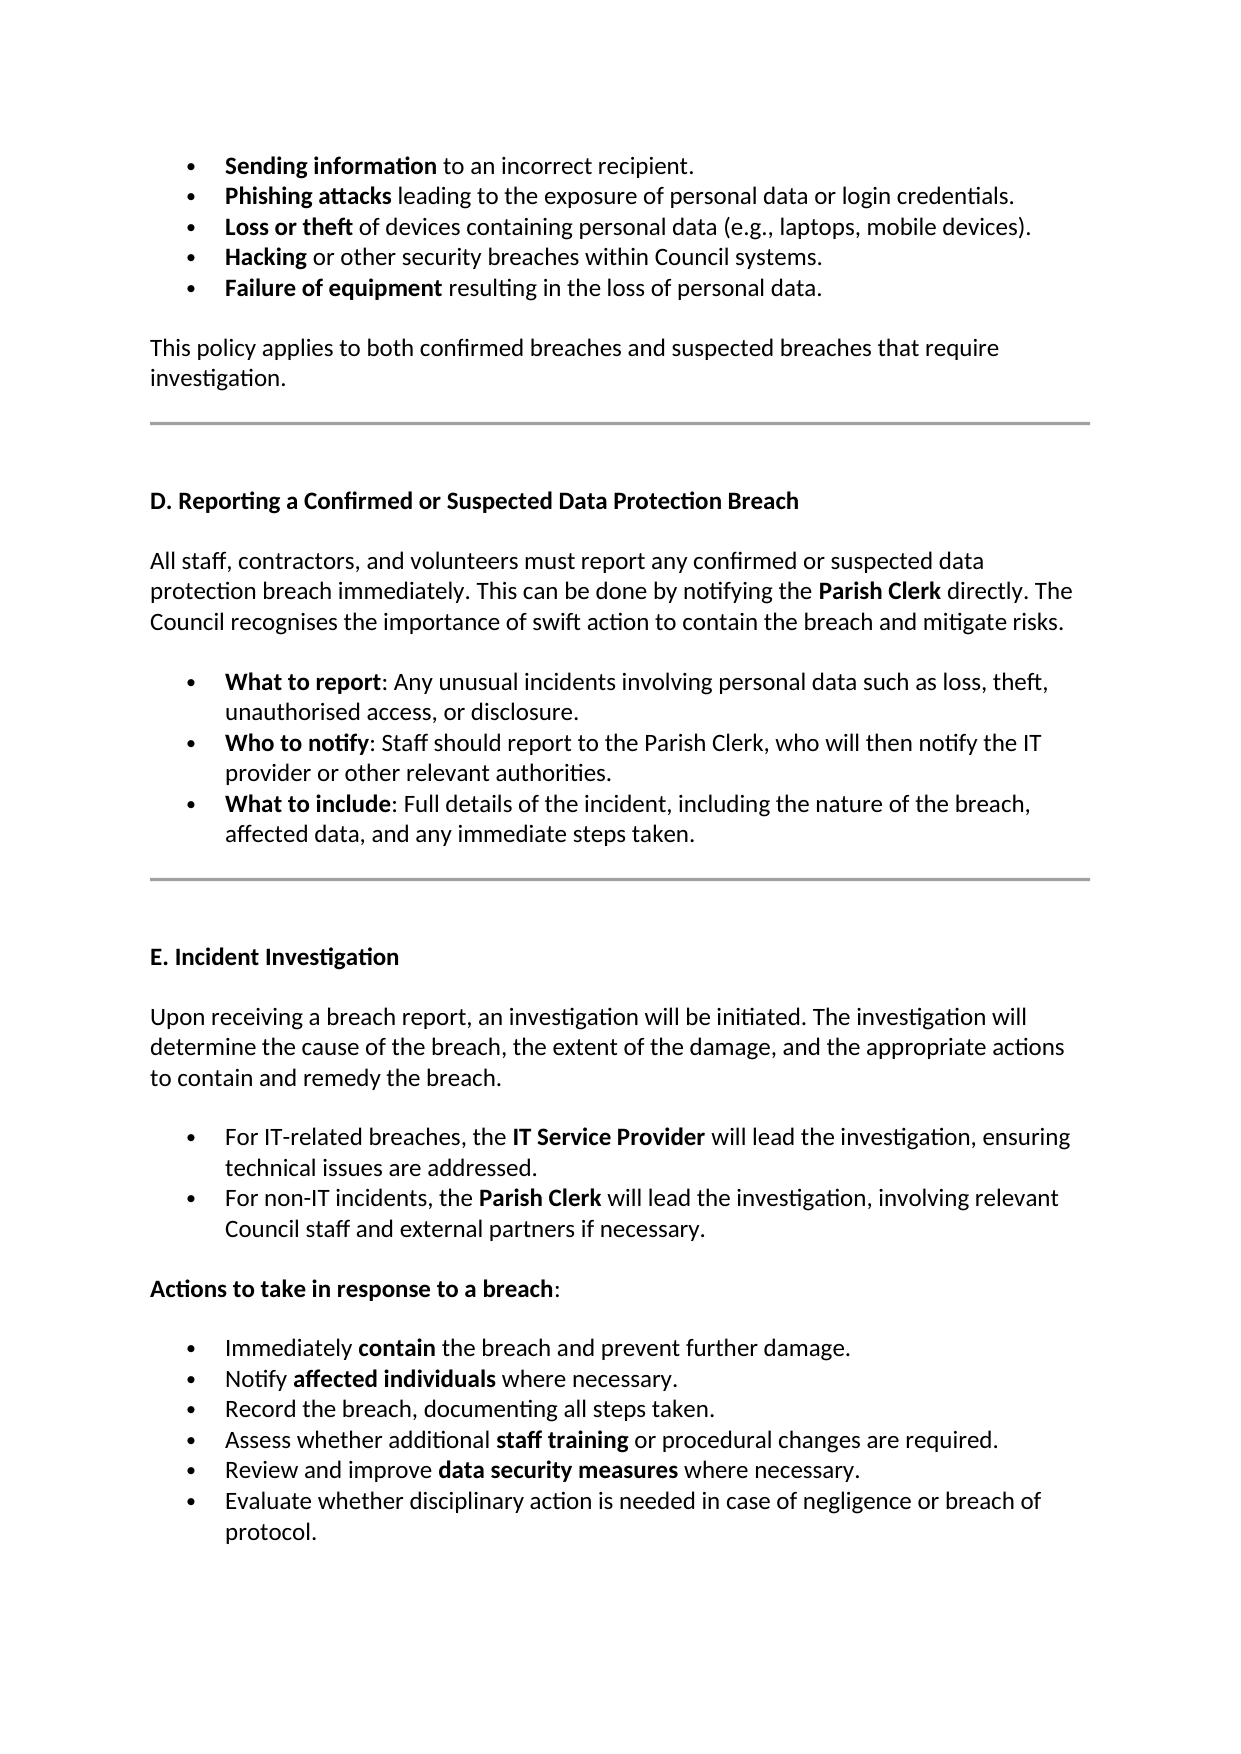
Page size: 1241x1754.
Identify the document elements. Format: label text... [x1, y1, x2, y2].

list For IT-related breaches, the IT Service Provider will lead the investigation, ensuring technical issues are addressed. [187, 1122, 1090, 1183]
list Review and improve data security measures where necessary. [187, 1454, 1090, 1485]
list Failure of equipment resulting in the loss of personal data. [187, 272, 1090, 303]
text This policy applies to both confirmed breaches and suspected breaches that require investigation. [150, 332, 1090, 393]
list Record the breach, documenting all steps taken. [187, 1393, 1090, 1424]
list Notify affected individuals where necessary. [187, 1363, 1090, 1393]
text E. Incident Investigation [150, 941, 1090, 972]
list Assess whether additional staff training or procedural changes are required. [187, 1424, 1090, 1454]
list What to include: Full details of the incident, including the nature of the breach, affected data, and any immediate steps taken. [187, 788, 1090, 849]
list Sending information to an incorrect recipient. [187, 150, 1090, 181]
list What to report: Any unusual incidents involving personal data such as loss, theft, unauthorised access, or disclosure. [187, 666, 1090, 727]
text D. Reporting a Confirmed or Suspected Data Protection Breach [150, 485, 1090, 516]
list Who to notify: Staff should report to the Parish Clerk, who will then notify the IT provider or other relevant authorities. [187, 727, 1090, 788]
list For non-IT incidents, the Parish Clerk will lead the investigation, involving relevant Council staff and external partners if necessary. [187, 1183, 1090, 1244]
list Phishing attacks leading to the exposure of personal data or login credentials. [187, 181, 1090, 211]
list Loss or theft of devices containing personal data (e.g., laptops, mobile devices). [187, 211, 1090, 242]
text Upon receiving a breach report, an investigation will be initiated. The investigation will determine the cause of the breach, the extent of the damage, and the appropriate actions to contain and remedy the breach. [150, 1001, 1090, 1092]
list Immediately contain the breach and prevent further damage. [187, 1332, 1090, 1363]
list Evaluate whether disciplinary action is needed in case of negligence or breach of protocol. [187, 1485, 1090, 1546]
text All staff, contractors, and volunteers must report any confirmed or suspected data protection breach immediately. This can be done by notifying the Parish Clerk directly. The Council recognises the importance of swift action to contain the breach and mitigate risks. [150, 545, 1090, 636]
list Hacking or other security breaches within Council systems. [187, 242, 1090, 272]
text Actions to take in response to a breach: [150, 1273, 1090, 1303]
